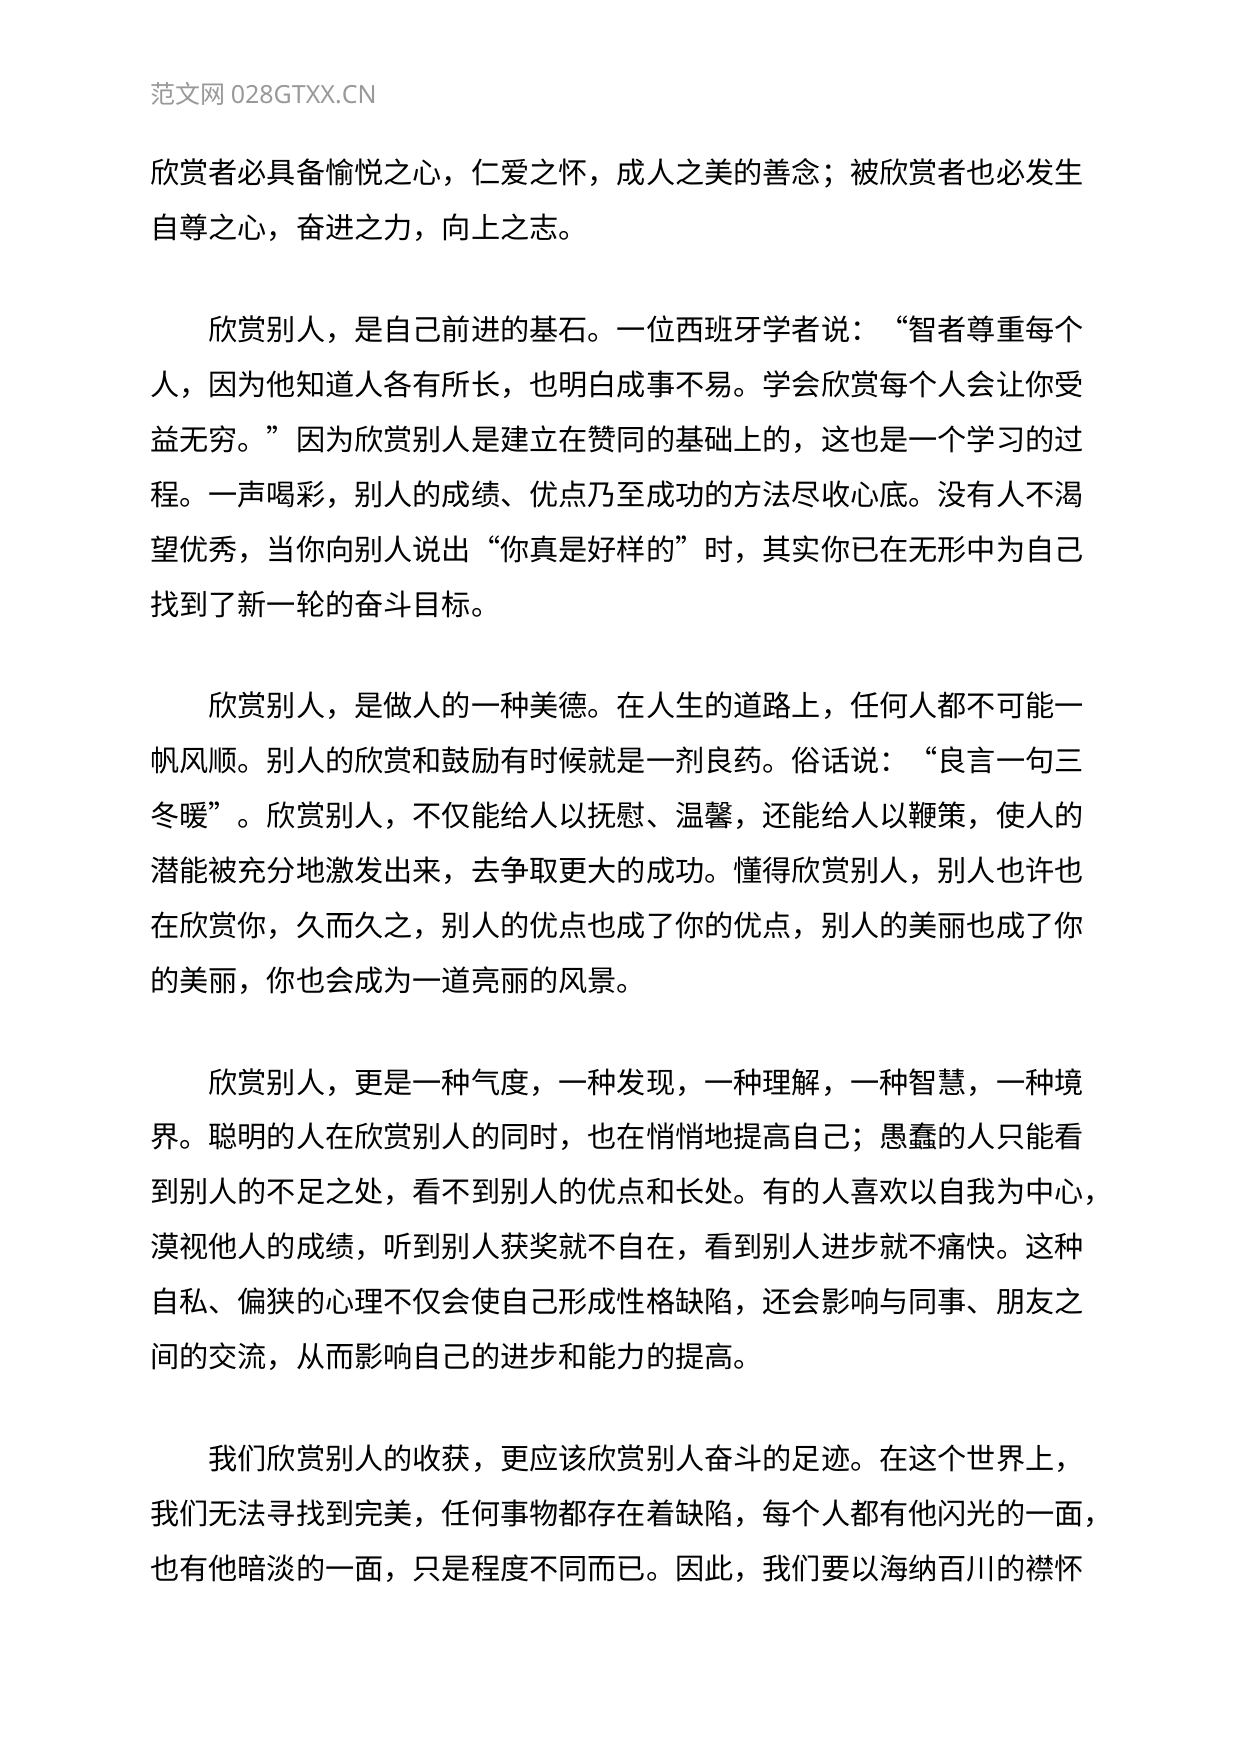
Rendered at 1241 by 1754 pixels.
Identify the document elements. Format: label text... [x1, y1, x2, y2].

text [150, 1435, 1090, 1587]
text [150, 150, 1090, 247]
text 欣赏别人，更是一种气度，一种发现，一种理解，一种智慧，一种境界。聪明的人在欣赏别人的同时，也在悄悄地提高自己；愚蠢的人只能看到别人的不足之处，看不到别人的优点和长处。有的人喜欢以自我为中心，漠视他人的成绩，听到别人获奖就不自在，看到别人进步就不痛快。这种自私、偏狭的心理不仅会使自己形成性格缺陷，还会影响与同事、朋友之间的交流，从而影响自己的进步和能力的提高。 [150, 1059, 1090, 1376]
text 欣赏别人，是自己前进的基石。一位西班牙学者说：“智者尊重每个人，因为他知道人各有所长，也明白成事不易。学会欣赏每个人会让你受益无穷。”因为欣赏别人是建立在赞同的基础上的，这也是一个学习的过程。一声喝彩，别人的成绩、优点乃至成功的方法尽收心底。没有人不渴望优秀，当你向别人说出“你真是好样的”时，其实你已在无形中为自己找到了新一轮的奋斗目标。 [150, 307, 1090, 623]
text 欣赏别人，是做人的一种美德。在人生的道路上，任何人都不可能一帆风顺。别人的欣赏和鼓励有时候就是一剂良药。俗话说：“良言一句三冬暖”。欣赏别人，不仅能给人以抚慰、温馨，还能给人以鞭策，使人的潜能被充分地激发出来，去争取更大的成功。懂得欣赏别人，别人也许也在欣赏你，久而久之，别人的优点也成了你的优点，别人的美丽也成了你的美丽，你也会成为一道亮丽的风景。 [150, 683, 1090, 1000]
